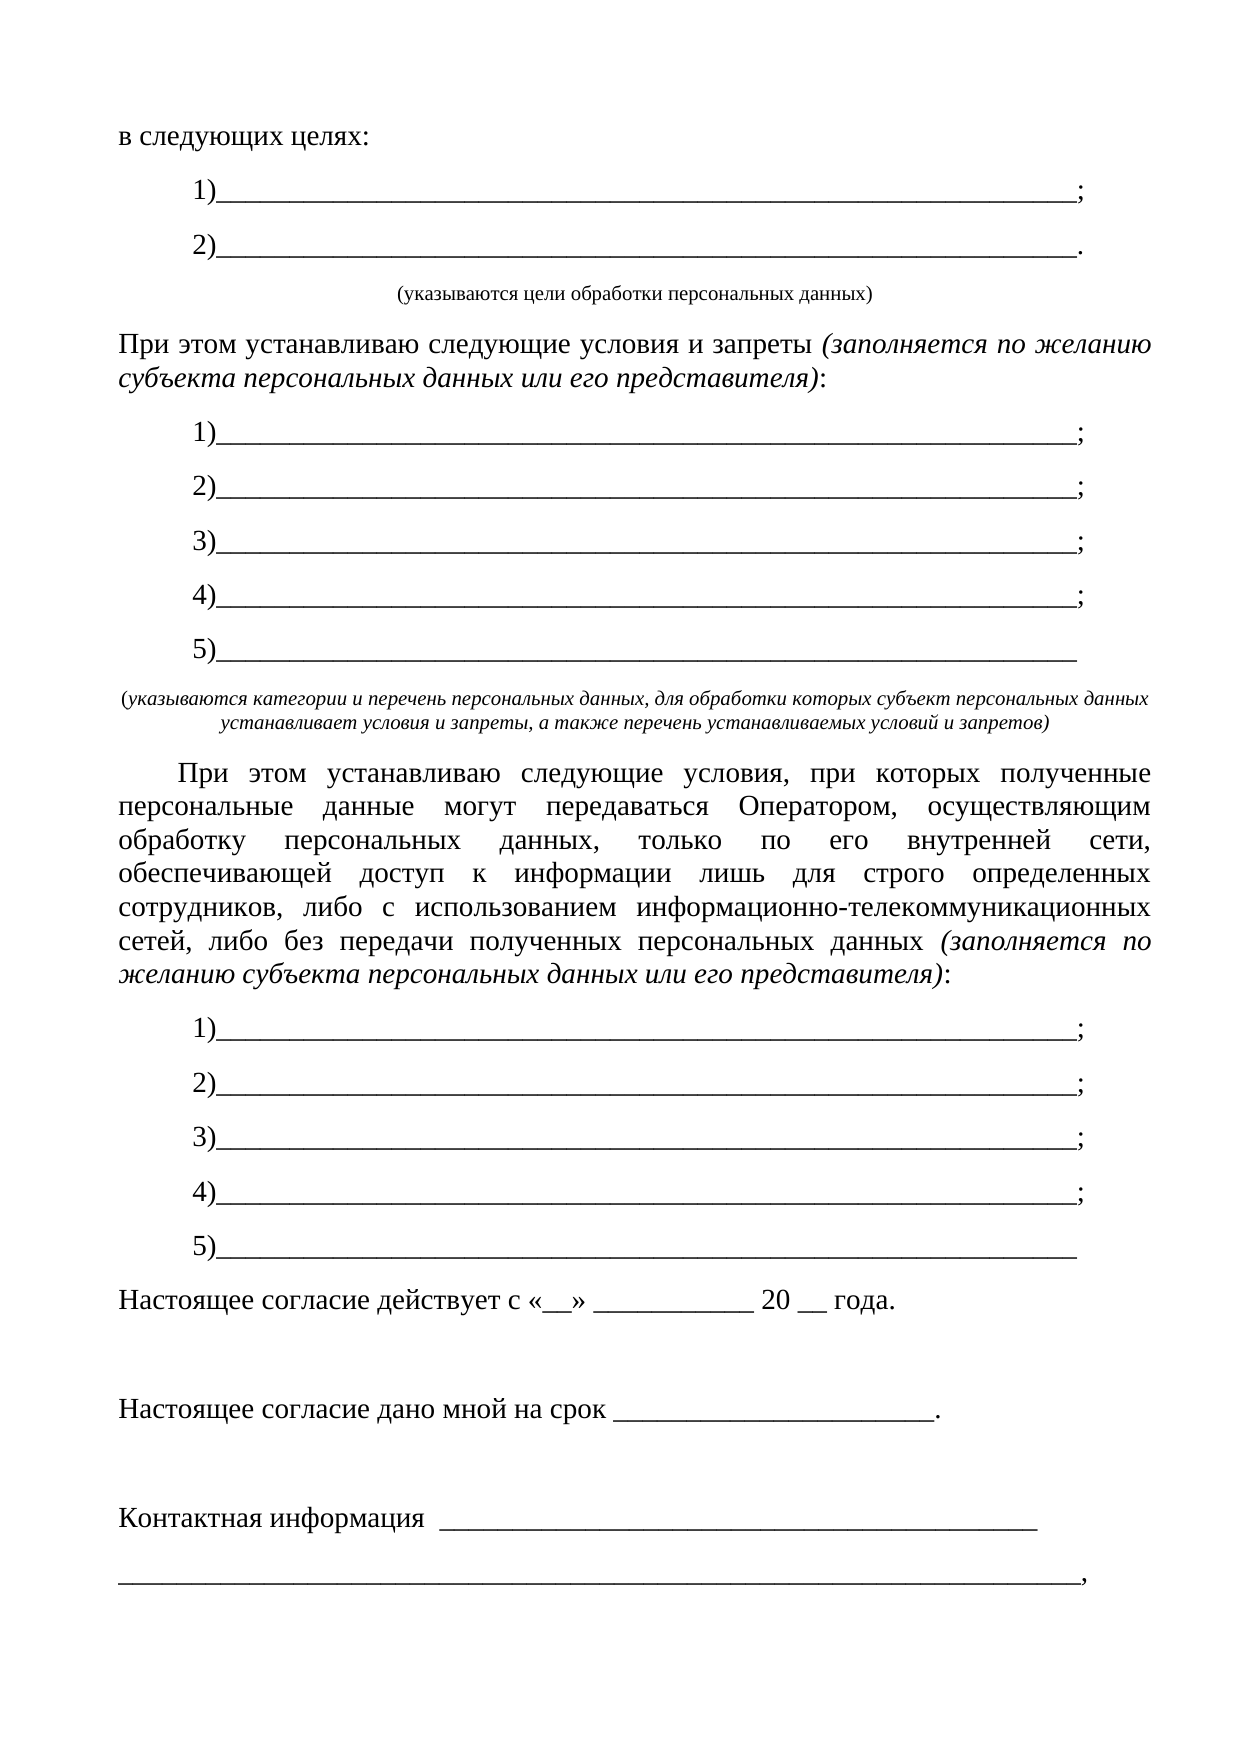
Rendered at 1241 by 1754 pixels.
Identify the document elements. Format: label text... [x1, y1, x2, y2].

text Настоящее согласие действует с «__» ___________ 20 __ года. [118, 1282, 1152, 1316]
text 2)___________________________________________________________. [118, 227, 1152, 260]
text 5)___________________________________________________________ [118, 632, 1152, 665]
text 1)___________________________________________________________; [118, 414, 1152, 448]
text Контактная информация _________________________________________ [118, 1500, 1152, 1533]
text (указываются цели обработки персональных данных) [118, 281, 1152, 305]
text __________________________________________________________________, [118, 1554, 1152, 1588]
text 2)___________________________________________________________; [118, 468, 1152, 502]
text 4)___________________________________________________________; [118, 577, 1152, 611]
text 2)___________________________________________________________; [118, 1065, 1152, 1098]
text 1)___________________________________________________________; [118, 172, 1152, 206]
text 1)___________________________________________________________; [118, 1011, 1152, 1044]
text (указываются категории и перечень персональных данных, для обработки которых субъект персональных данных устанавливает условия и запреты, а также перечень устанавливаемых условий и запретов) [118, 686, 1152, 734]
text 5)___________________________________________________________ [118, 1228, 1152, 1262]
text 4)___________________________________________________________; [118, 1174, 1152, 1207]
text При этом устанавливаю следующие условия и запреты (заполняется по желанию субъекта персональных данных или его представителя): [118, 326, 1152, 393]
text Настоящее согласие дано мной на срок ______________________. [118, 1391, 1152, 1425]
text 3)___________________________________________________________; [118, 523, 1152, 556]
text При этом устанавливаю следующие условия, при которых полученные персональные данные могут передаваться Оператором, осуществляющим обработку персональных данных, только по его внутренней сети, обеспечивающей доступ к информации лишь для строго определенных сотрудников, либо с использованием информационно-телекоммуникационных сетей, либо без передачи полученных персональных данных (заполняется по желанию субъекта персональных данных или его представителя): [118, 755, 1152, 990]
text 3)___________________________________________________________; [118, 1119, 1152, 1153]
text в следующих целях: [118, 118, 1152, 152]
